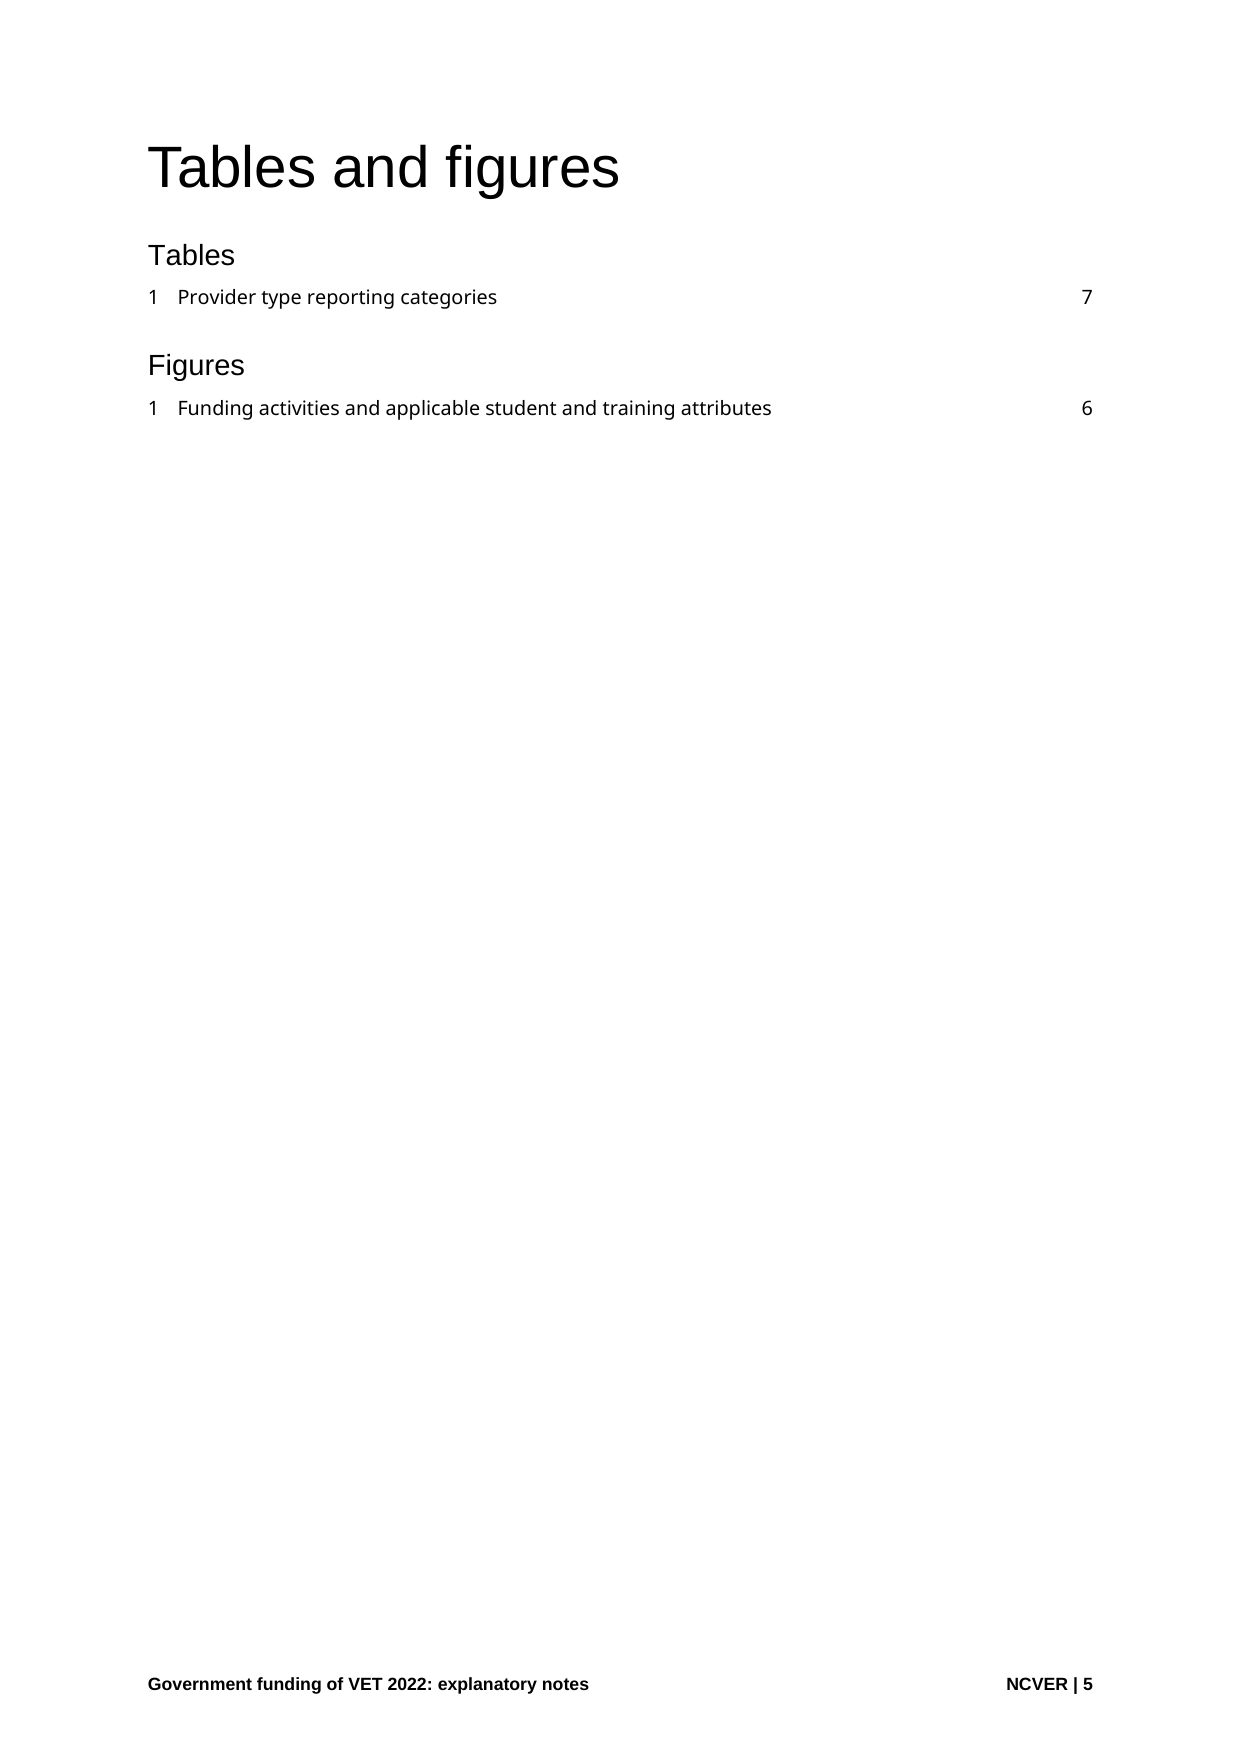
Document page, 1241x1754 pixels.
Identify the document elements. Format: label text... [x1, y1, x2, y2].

subtitle Tables and figures [148, 133, 1092, 200]
subtitle Tables [148, 237, 1131, 271]
text 1 Funding activities and applicable student and training attributes 6 [148, 390, 1093, 421]
subtitle Figures [148, 348, 1131, 382]
text 1 Provider type reporting categories 7 [148, 279, 1093, 311]
